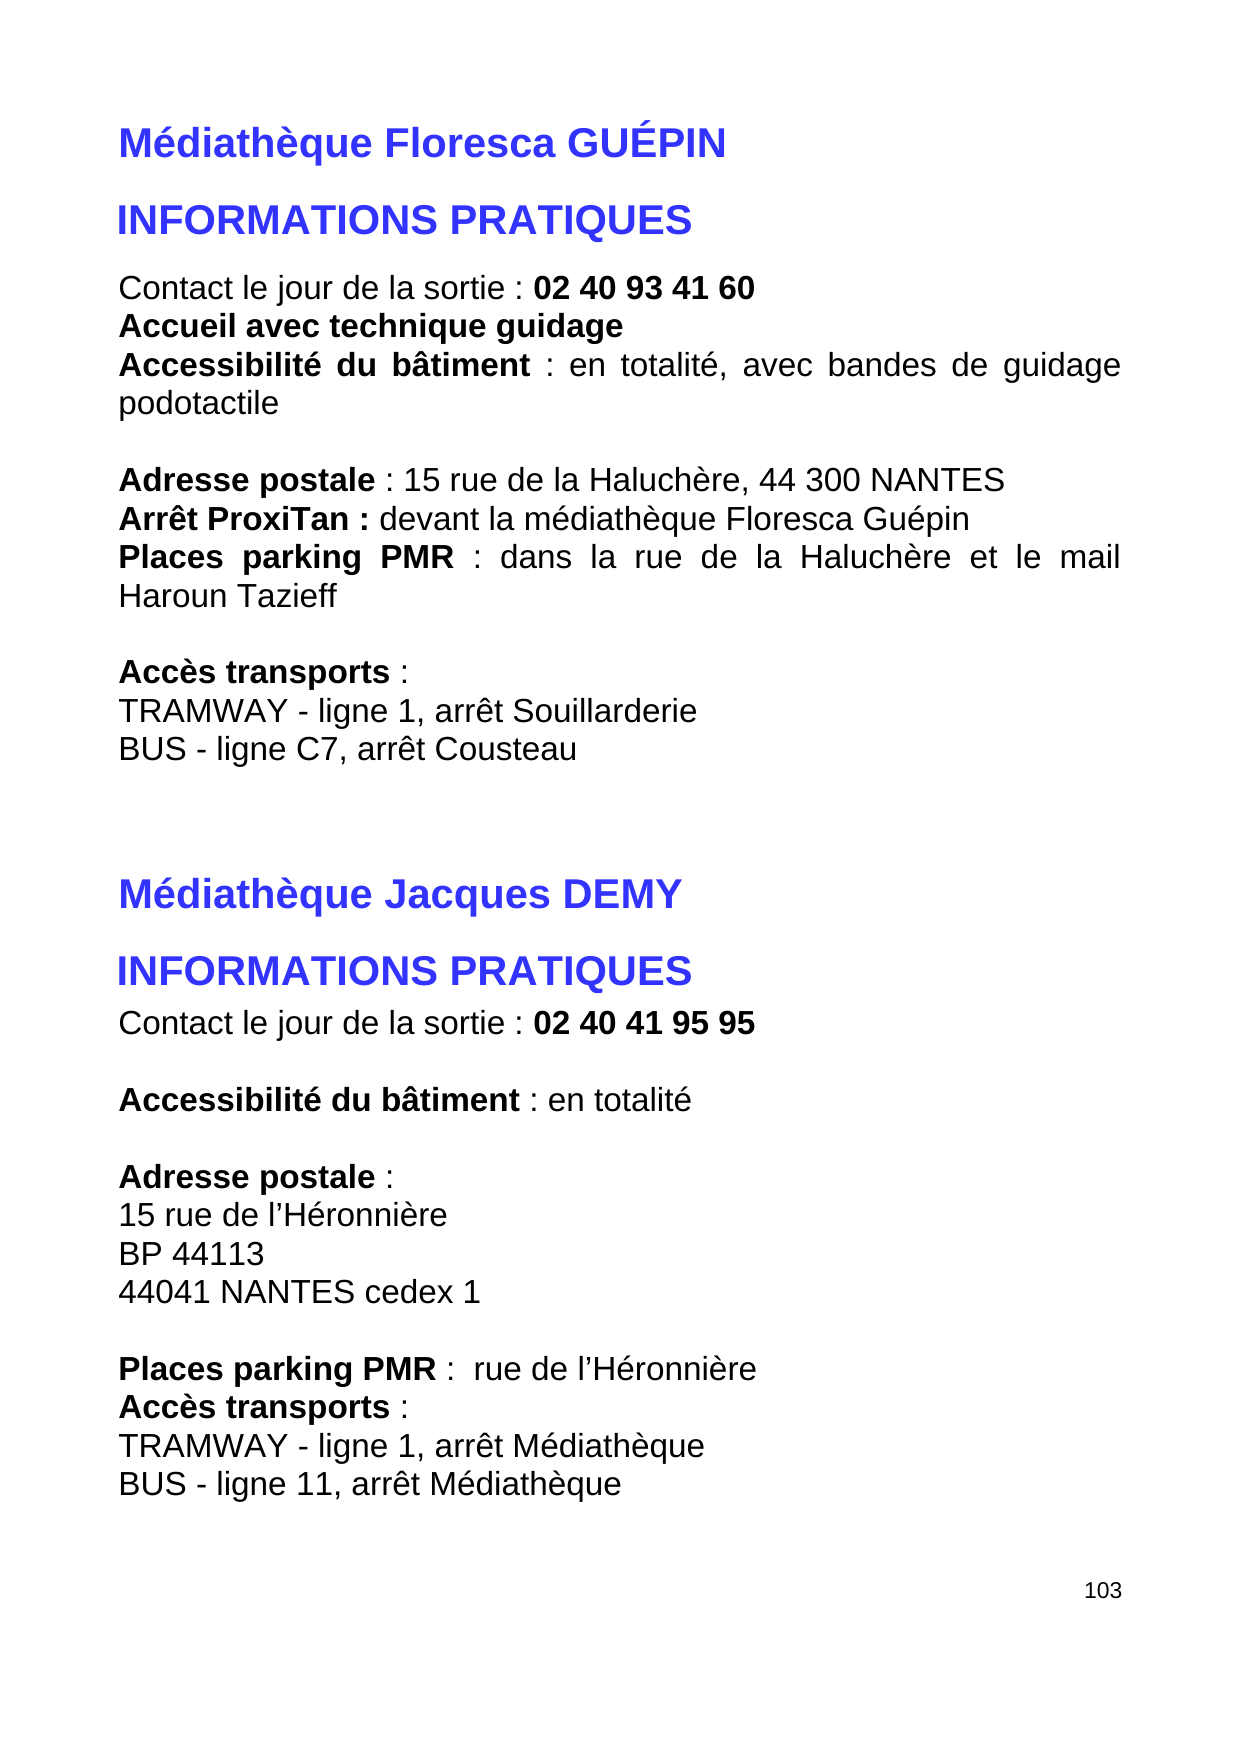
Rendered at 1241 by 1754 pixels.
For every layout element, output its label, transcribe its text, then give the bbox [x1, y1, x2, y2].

text BUS - ligne C7, arrêt Cousteau [118, 729, 1122, 768]
text TRAMWAY - ligne 1, arrêt Souillarderie [118, 691, 1122, 729]
text Arrêt ProxiTan : devant la médiathèque Floresca Guépin [118, 499, 1122, 537]
text Accueil avec technique guidage [118, 307, 1122, 345]
text 15 rue de l’Héronnière [118, 1195, 1122, 1234]
text Accès transports : [118, 652, 1122, 691]
text TRAMWAY - ligne 1, arrêt Médiathèque [118, 1426, 1122, 1464]
text Contact le jour de la sortie : 02 40 41 95 95 [118, 1003, 1122, 1041]
text BUS - ligne 11, arrêt Médiathèque [118, 1464, 1122, 1503]
subtitle Médiathèque Jacques DEMY [118, 870, 1122, 918]
text Accessibilité du bâtiment : en totalité [118, 1080, 1122, 1118]
text Contact le jour de la sortie : 02 40 93 41 60 [118, 268, 1122, 307]
text Adresse postale : [118, 1157, 1122, 1195]
text Places parking PMR : rue de l’Héronnière Accès transports : [118, 1349, 1122, 1426]
subtitle INFORMATIONS PRATIQUES [116, 947, 1122, 995]
text BP 44113 [118, 1234, 1122, 1272]
text Adresse postale : 15 rue de la Haluchère, 44 300 NANTES [118, 460, 1122, 499]
text 44041 NANTES cedex 1 [118, 1272, 1122, 1311]
subtitle Médiathèque Floresca GUÉPIN [118, 118, 1122, 166]
text Accessibilité du bâtiment : en totalité, avec bandes de guidage podotactile [118, 345, 1122, 422]
subtitle INFORMATIONS PRATIQUES [116, 195, 1122, 243]
text Places parking PMR : dans la rue de la Haluchère et le mail Haroun Tazieff [118, 537, 1122, 614]
